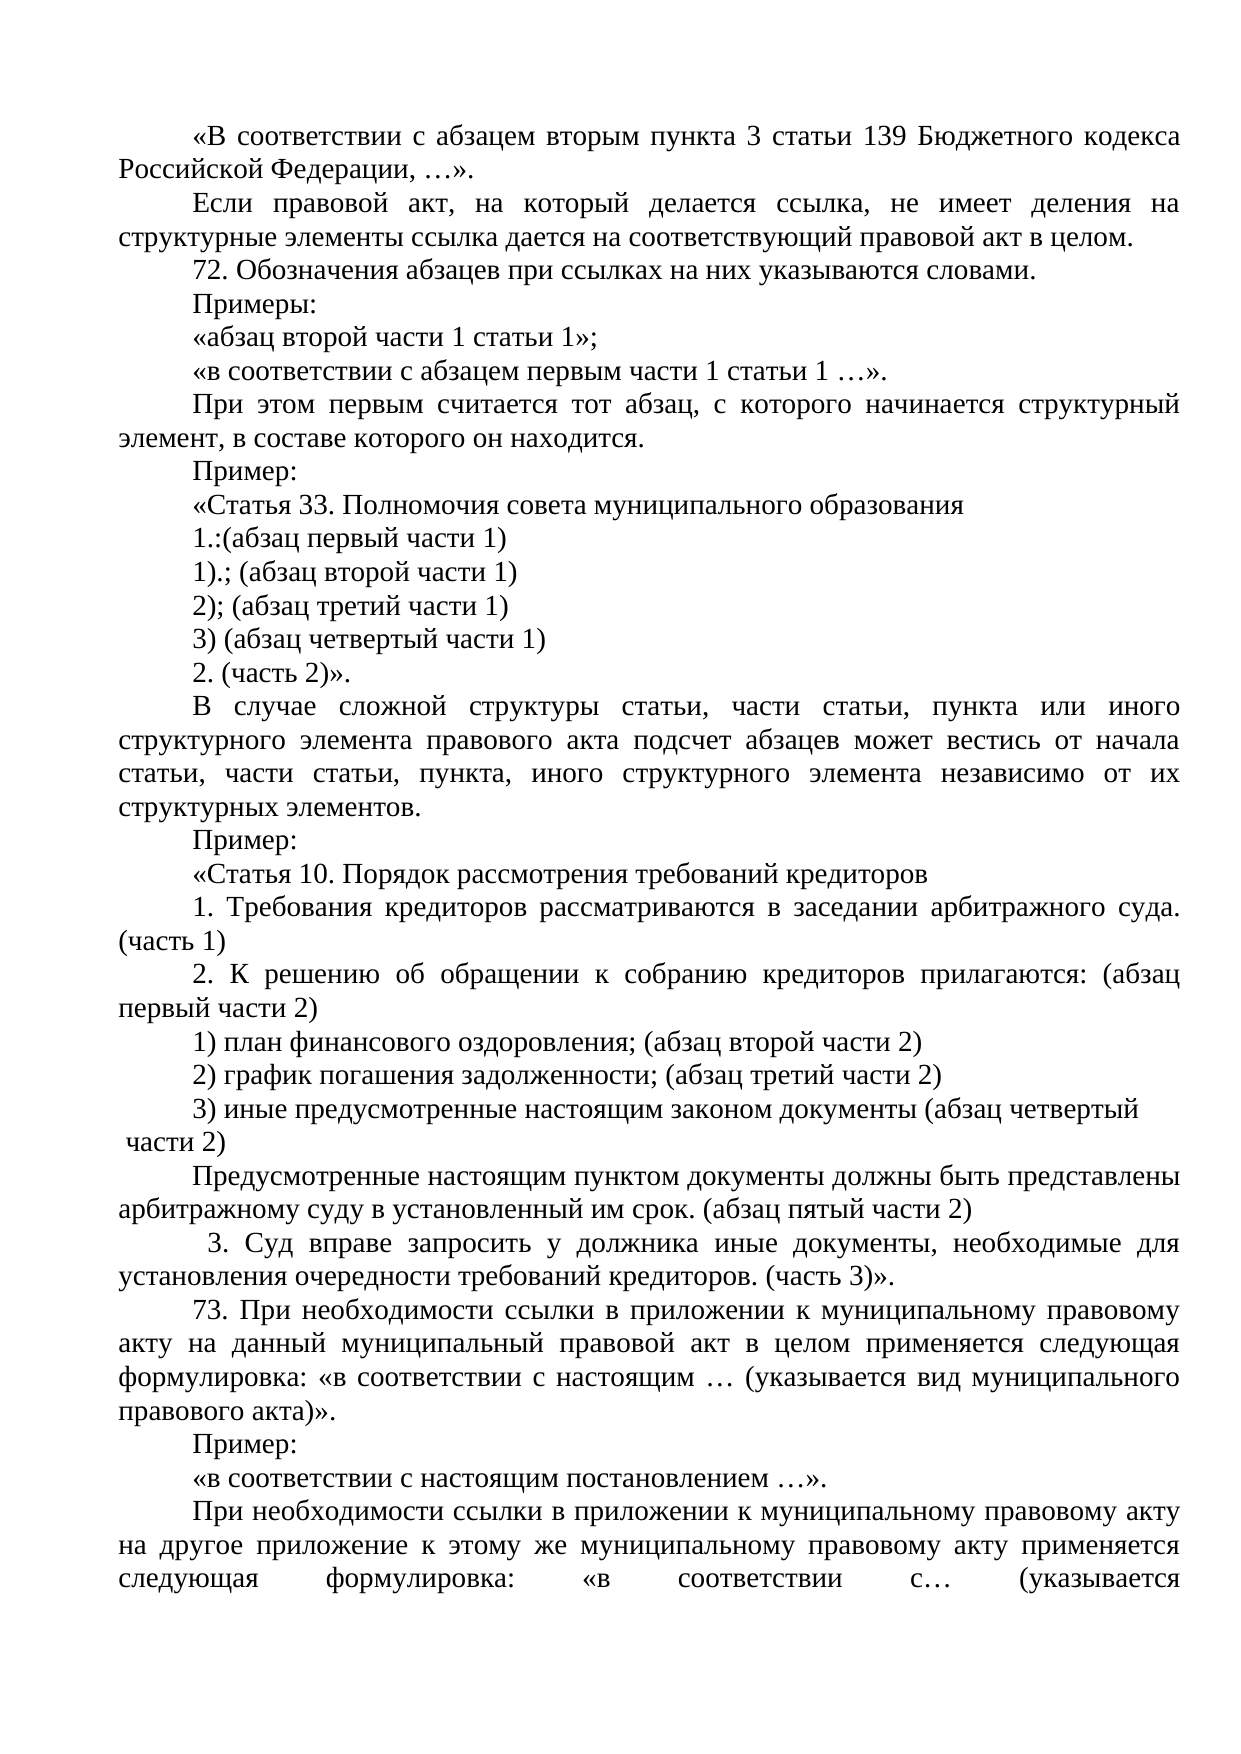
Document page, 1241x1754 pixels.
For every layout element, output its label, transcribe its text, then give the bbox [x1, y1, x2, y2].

text Примеры: [118, 286, 1181, 319]
text «в соответствии с настоящим постановлением …». [118, 1460, 1181, 1493]
text 1).; (абзац второй части 1) [118, 554, 1181, 588]
text 3. Суд вправе запросить у должника иные документы, необходимые для установления очередности требований кредиторов. (часть 3)». [118, 1225, 1181, 1292]
text 1.:(абзац первый части 1) [118, 521, 1181, 554]
text 2. К решению об обращении к собранию кредиторов прилагаются: (абзац первый части 2) [118, 957, 1181, 1024]
text Если правовой акт, на который делается ссылка, не имеет деления на структурные элементы ссылка дается на соответствующий правовой акт в целом. [118, 185, 1181, 252]
text Предусмотренные настоящим пунктом документы должны быть представлены арбитражному суду в установленный им срок. (абзац пятый части 2) [118, 1158, 1181, 1225]
text «В соответствии с абзацем вторым пункта 3 статьи 139 Бюджетного кодекса Российской Федерации, …». [118, 118, 1181, 185]
text 1. Требования кредиторов рассматриваются в заседании арбитражного суда. (часть 1) [118, 889, 1181, 957]
text 73. При необходимости ссылки в приложении к муниципальному правовому акту на данный муниципальный правовой акт в целом применяется следующая формулировка: «в соответствии с настоящим … (указывается вид муниципального правового акта)». [118, 1292, 1181, 1426]
text «абзац второй части 1 статьи 1»; [118, 319, 1181, 353]
text При этом первым считается тот абзац, с которого начинается структурный элемент, в составе которого он находится. [118, 386, 1181, 453]
text 2. (часть 2)». [118, 655, 1181, 688]
text В случае сложной структуры статьи, части статьи, пункта или иного структурного элемента правового акта подсчет абзацев может вестись от начала статьи, части статьи, пункта, иного структурного элемента независимо от их структурных элементов. [118, 688, 1181, 822]
text «Статья 33. Полномочия совета муниципального образования [118, 487, 1181, 521]
text Пример: [118, 822, 1181, 856]
text Пример: [118, 453, 1181, 487]
text 72. Обозначения абзацев при ссылках на них указываются словами. [118, 252, 1181, 286]
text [118, 1493, 1181, 1594]
text 3) (абзац четвертый части 1) [118, 621, 1181, 655]
text «в соответствии с абзацем первым части 1 статьи 1 …». [118, 353, 1181, 386]
text 3) иные предусмотренные настоящим законом документы (абзац четвертый [118, 1091, 1181, 1124]
text Пример: [118, 1426, 1181, 1460]
text 2); (абзац третий части 1) [118, 588, 1181, 621]
text 2) график погашения задолженности; (абзац третий части 2) [118, 1057, 1181, 1091]
text части 2) [118, 1124, 1181, 1158]
text «Статья 10. Порядок рассмотрения требований кредиторов [118, 856, 1181, 889]
text 1) план финансового оздоровления; (абзац второй части 2) [118, 1024, 1181, 1057]
